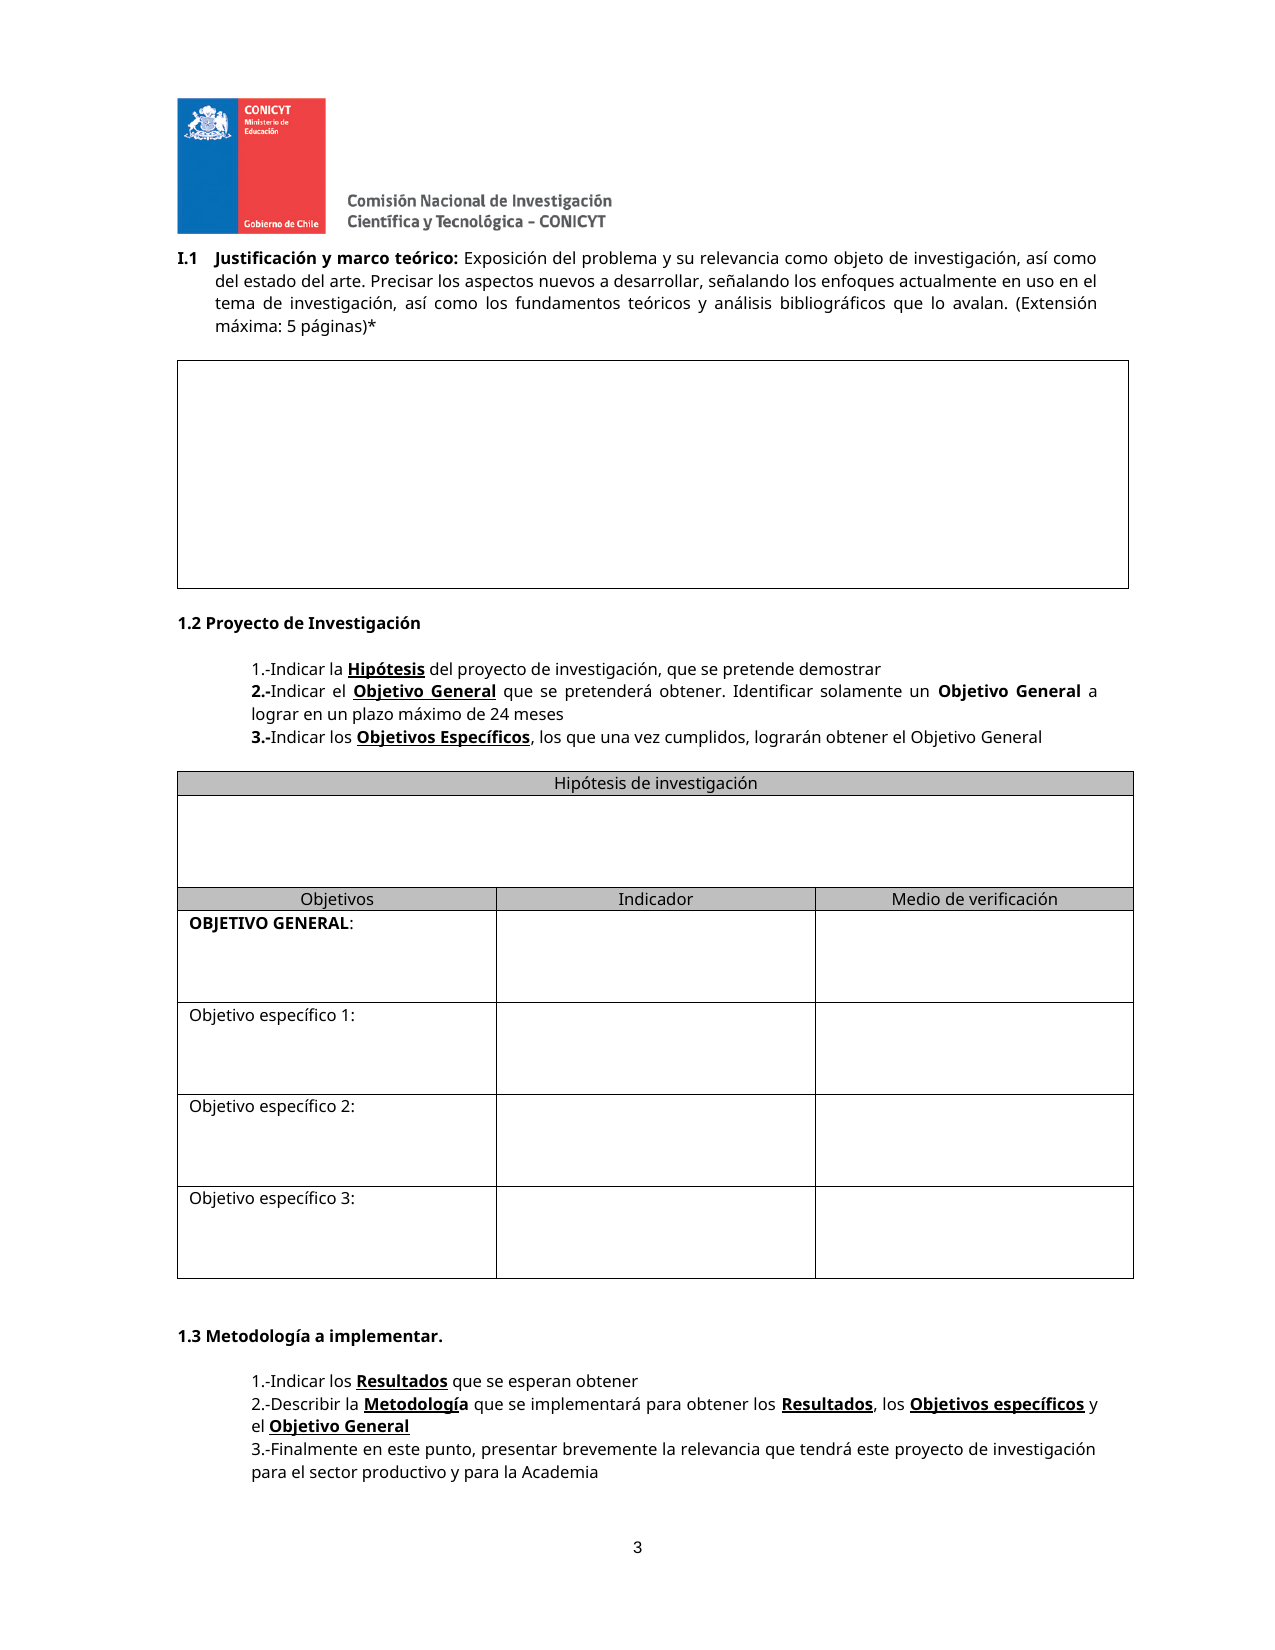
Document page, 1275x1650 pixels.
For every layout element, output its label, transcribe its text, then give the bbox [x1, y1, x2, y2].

subtitle Justificación y marco teórico: Exposición del problema y su relevancia como objeto de investigación, así como del estado del arte. Precisar los aspectos nuevos a desarrollar, señalando los enfoques actualmente en uso en el tema de investigación, así como los fundamentos teóricos y análisis bibliográficos que lo avalan. (Extensión máxima: 5 páginas)* [177, 247, 1098, 337]
table_cell [497, 1003, 815, 1094]
table_header [178, 361, 1128, 588]
table_cell [816, 1003, 1133, 1094]
table_cell [497, 1095, 815, 1186]
text 1.-Indicar la Hipótesis del proyecto de investigación, que se pretende demostrar [251, 657, 1098, 680]
table_cell [497, 1187, 815, 1278]
picture [177, 98, 620, 234]
table_cell Medio de verificación [816, 888, 1133, 910]
table_cell [178, 796, 1133, 887]
table_cell Objetivos [178, 888, 496, 910]
table_cell Objetivo específico 2: [178, 1095, 496, 1186]
table_cell [497, 911, 815, 1002]
table_cell Indicador [497, 888, 815, 910]
text 1.3 Metodología a implementar. [177, 1324, 1098, 1347]
table_cell [816, 911, 1133, 1002]
text 3.-Finalmente en este punto, presentar brevemente la relevancia que tendrá este proyecto de investigación para el sector productivo y para la Academia [251, 1438, 1098, 1483]
text 1.2 Proyecto de Investigación [177, 612, 1098, 635]
table_cell Objetivo específico 3: [178, 1187, 496, 1278]
table_cell [816, 1095, 1133, 1186]
table_header Hipótesis de investigación [178, 772, 1133, 795]
text 3.-Indicar los Objetivos Específicos, los que una vez cumplidos, lograrán obtener el Objetivo General [251, 726, 1098, 748]
text 1.-Indicar los Resultados que se esperan obtener [251, 1370, 1098, 1392]
table_cell [816, 1187, 1133, 1278]
text 2.-Describir la Metodología que se implementará para obtener los Resultados, los Objetivos específicos y el Objetivo General [251, 1392, 1098, 1438]
table_cell Objetivo específico 1: [178, 1003, 496, 1094]
text 2.-Indicar el Objetivo General que se pretenderá obtener. Identificar solamente un Objetivo General a lograr en un plazo máximo de 24 meses [251, 680, 1098, 726]
table_cell OBJETIVO GENERAL: [178, 911, 496, 1002]
